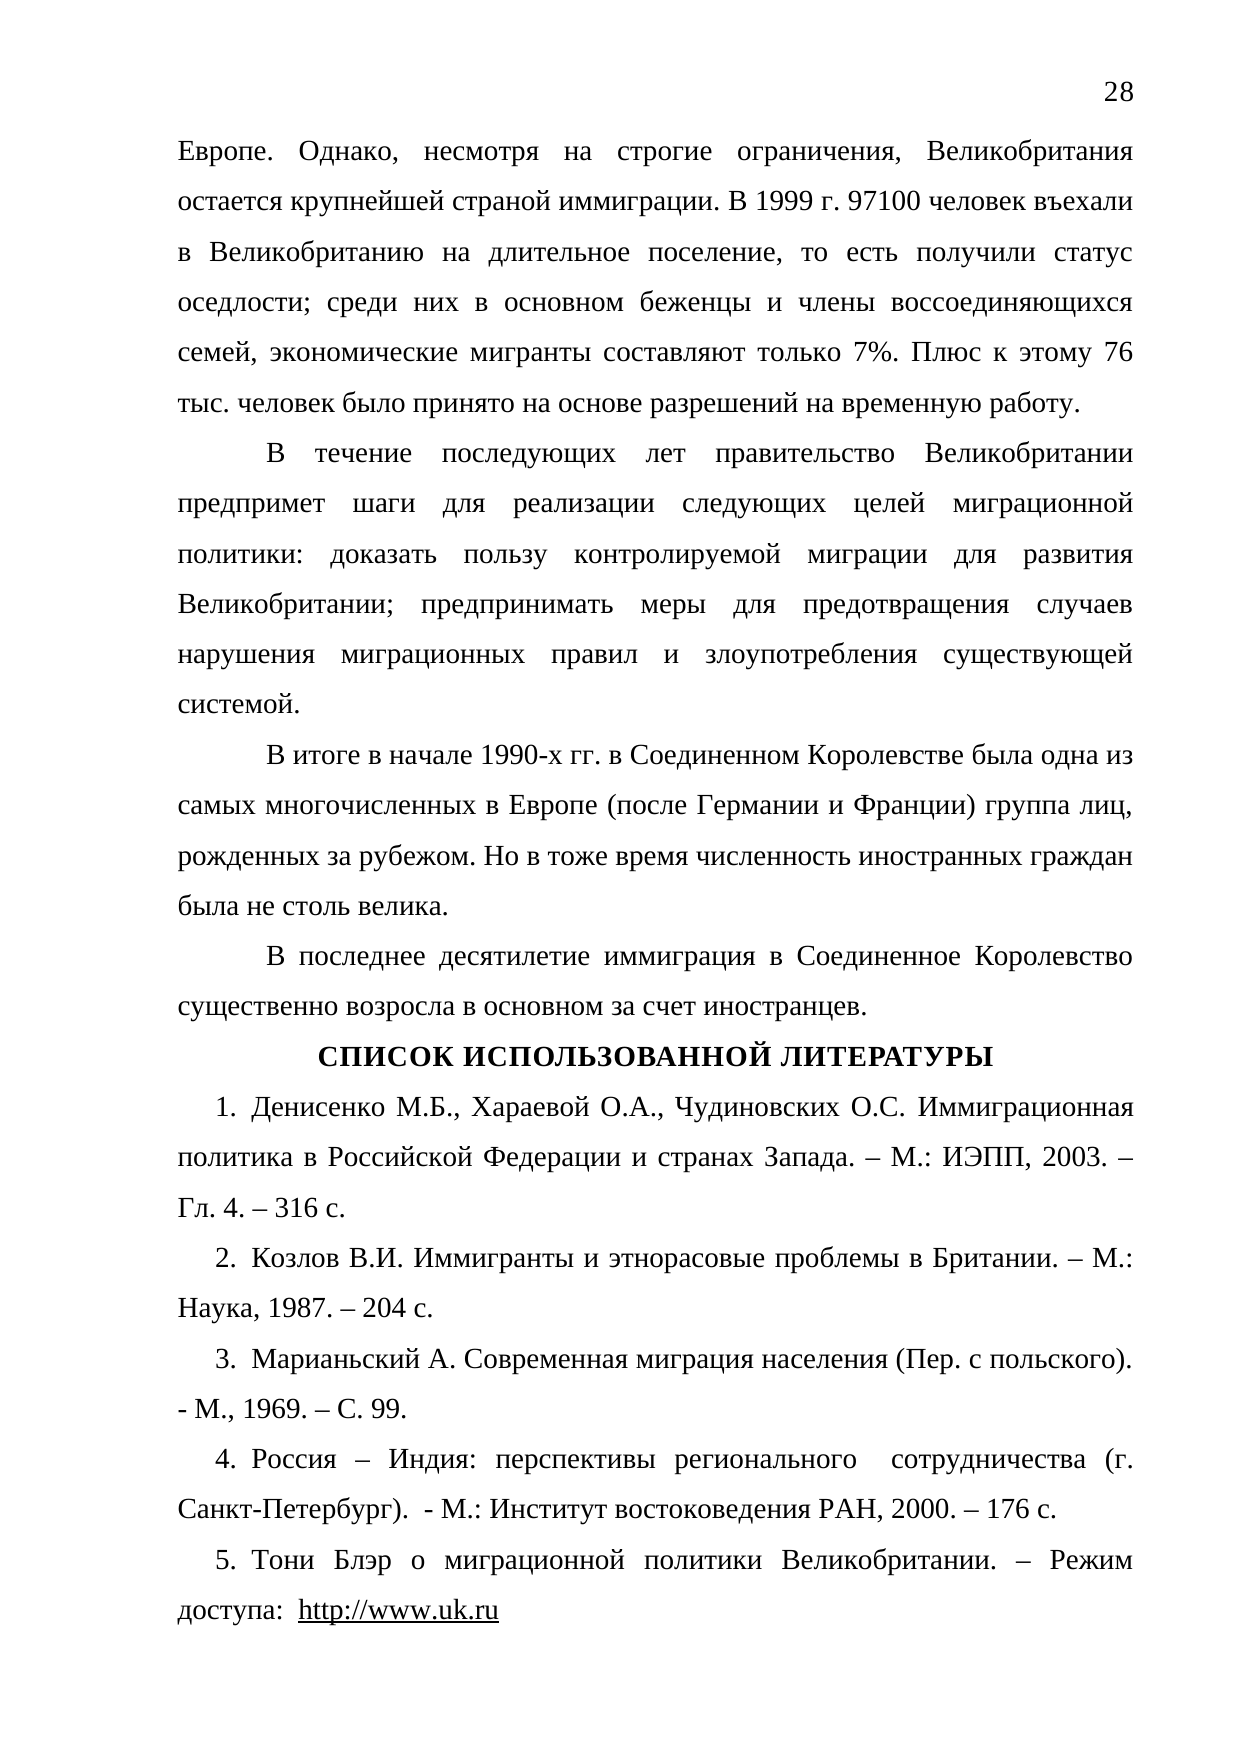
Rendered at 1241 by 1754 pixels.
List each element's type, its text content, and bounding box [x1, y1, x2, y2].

text В итоге в начале 1990-х гг. в Соединенном Королевстве была одна из самых многочисленных в Европе (после Германии и Франции) группа лиц, рожденных за рубежом. Но в тоже время численность иностранных граждан была не столь велика. [177, 737, 1134, 921]
subtitle СПИСОК ИСПОЛЬЗОВАННОЙ ЛИТЕРАТУРЫ [177, 1039, 1134, 1072]
list Россия – Индия: перспективы регионального сотрудничества (г. Санкт-Петербург). - М.: Институт востоковедения РАН, 2000. – 176 с. [177, 1441, 1134, 1525]
list Денисенко М.Б., Хараевой О.А., Чудиновских О.С. Иммиграционная политика в Российской Федерации и странах Запада. – М.: ИЭПП, 2003. – Гл. 4. – 316 с. [177, 1089, 1134, 1223]
text В последнее десятилетие иммиграция в Соединенное Королевство существенно возросла в основном за счет иностранцев. [177, 938, 1134, 1022]
list Марианьский А. Современная миграция населения (Пер. с польского). - М., 1969. – С. 99. [177, 1341, 1134, 1424]
text В течение последующих лет правительство Великобритании предпримет шаги для реализации следующих целей миграционной политики: доказать пользу контролируемой миграции для развития Великобритании; предпринимать меры для предотвращения случаев нарушения миграционных правил и злоупотребления существующей системой. [177, 435, 1134, 720]
list Тони Блэр о миграционной политики Великобритании. – Режим доступа: http://www.uk.ru [177, 1542, 1134, 1626]
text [177, 133, 1134, 418]
list Козлов В.И. Иммигранты и этнорасовые проблемы в Британии. – М.: Наука, 1987. – 204 с. [177, 1240, 1134, 1324]
